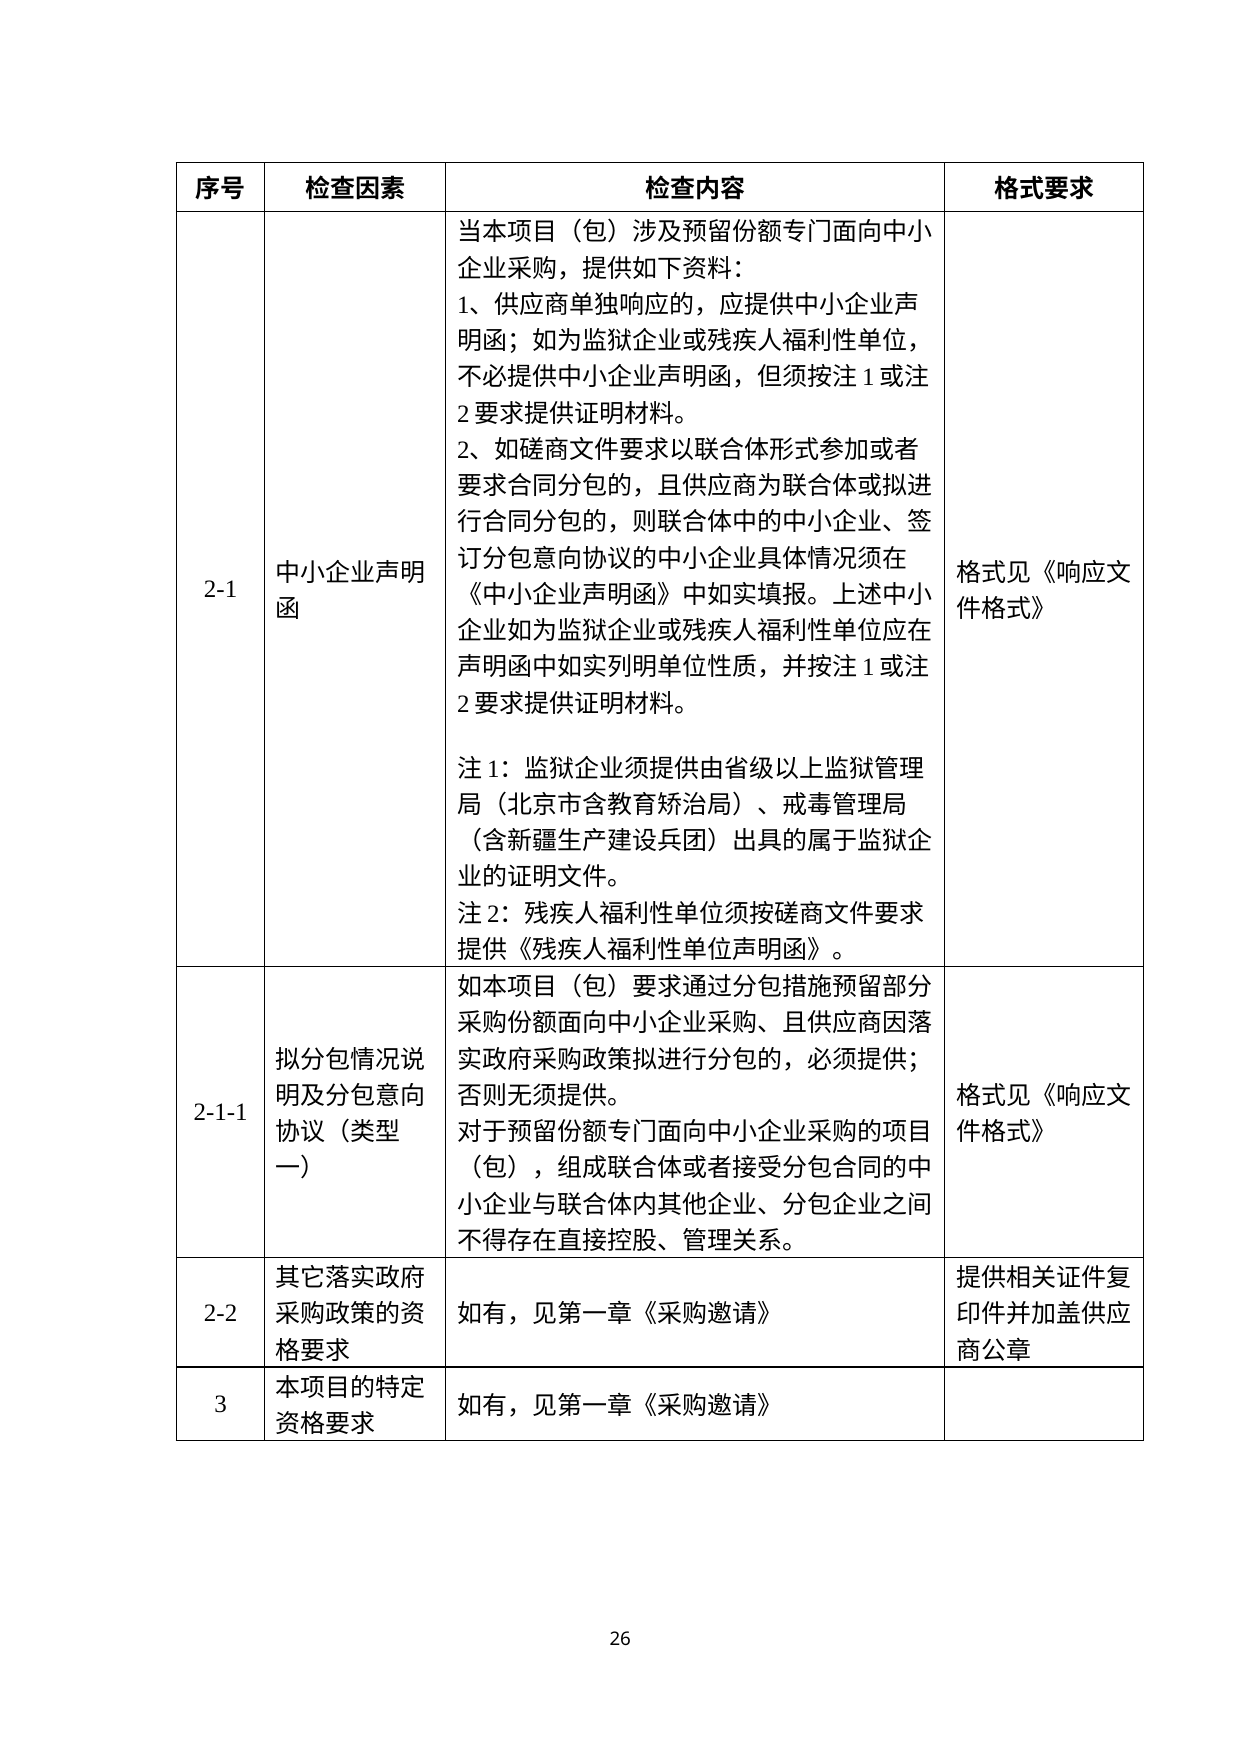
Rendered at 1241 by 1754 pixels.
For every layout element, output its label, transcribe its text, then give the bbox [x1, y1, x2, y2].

table_cell 当本项目（包）涉及预留份额专门面向中小企业采购，提供如下资料： 1、供应商单独响应的，应提供中小企业声明函；如为监狱企业或残疾人福利性单位，不必提供中小企业声明函，但须按注1或注2要求提供证明材料。 2、如磋商文件要求以联合体形式参加或者要求合同分包的，且供应商为联合体或拟进行合同分包的，则联合体中的中小企业、签订分包意向协议的中小企业具体情况须在《中小企业声明函》中如实填报。上述中小企业如为监狱企业或残疾人福利性单位应在声明函中如实列明单位性质，并按注1或注2要求提供证明材料。 注1：监狱企业须提供由省级以上监狱管理局（北京市含教育矫治局）、戒毒管理局（含新疆生产建设兵团）出具的属于监狱企业的证明文件。 注2：残疾人福利性单位须按磋商文件要求提供《残疾人福利性单位声明函》。 [446, 212, 944, 966]
table_header 格式要求 [945, 163, 1143, 211]
table_cell 拟分包情况说明及分包意向协议（类型一） [265, 967, 445, 1257]
table_cell 格式见《响应文件格式》 [945, 212, 1143, 966]
table_cell 如有，见第一章《采购邀请》 [446, 1258, 944, 1366]
table_cell [945, 1368, 1143, 1440]
table_header 检查内容 [446, 163, 944, 211]
table_cell 2-1-1 [177, 967, 264, 1257]
table_cell 如有，见第一章《采购邀请》 [446, 1368, 944, 1440]
table_cell 其它落实政府采购政策的资格要求 [265, 1258, 445, 1366]
table_cell 如本项目（包）要求通过分包措施预留部分采购份额面向中小企业采购、且供应商因落实政府采购政策拟进行分包的，必须提供；否则无须提供。 对于预留份额专门面向中小企业采购的项目（包），组成联合体或者接受分包合同的中小企业与联合体内其他企业、分包企业之间不得存在直接控股、管理关系。 [446, 967, 944, 1257]
table_cell 3 [177, 1368, 264, 1440]
table_cell 格式见《响应文件格式》 [945, 967, 1143, 1257]
table_cell 2-2 [177, 1258, 264, 1366]
table_header 检查因素 [265, 163, 445, 211]
table_cell 2-1 [177, 212, 264, 966]
table_header 序号 [177, 163, 264, 211]
table_cell 中小企业声明函 [265, 212, 445, 966]
table_cell 本项目的特定资格要求 [265, 1368, 445, 1440]
table_cell 提供相关证件复印件并加盖供应商公章 [945, 1258, 1143, 1366]
